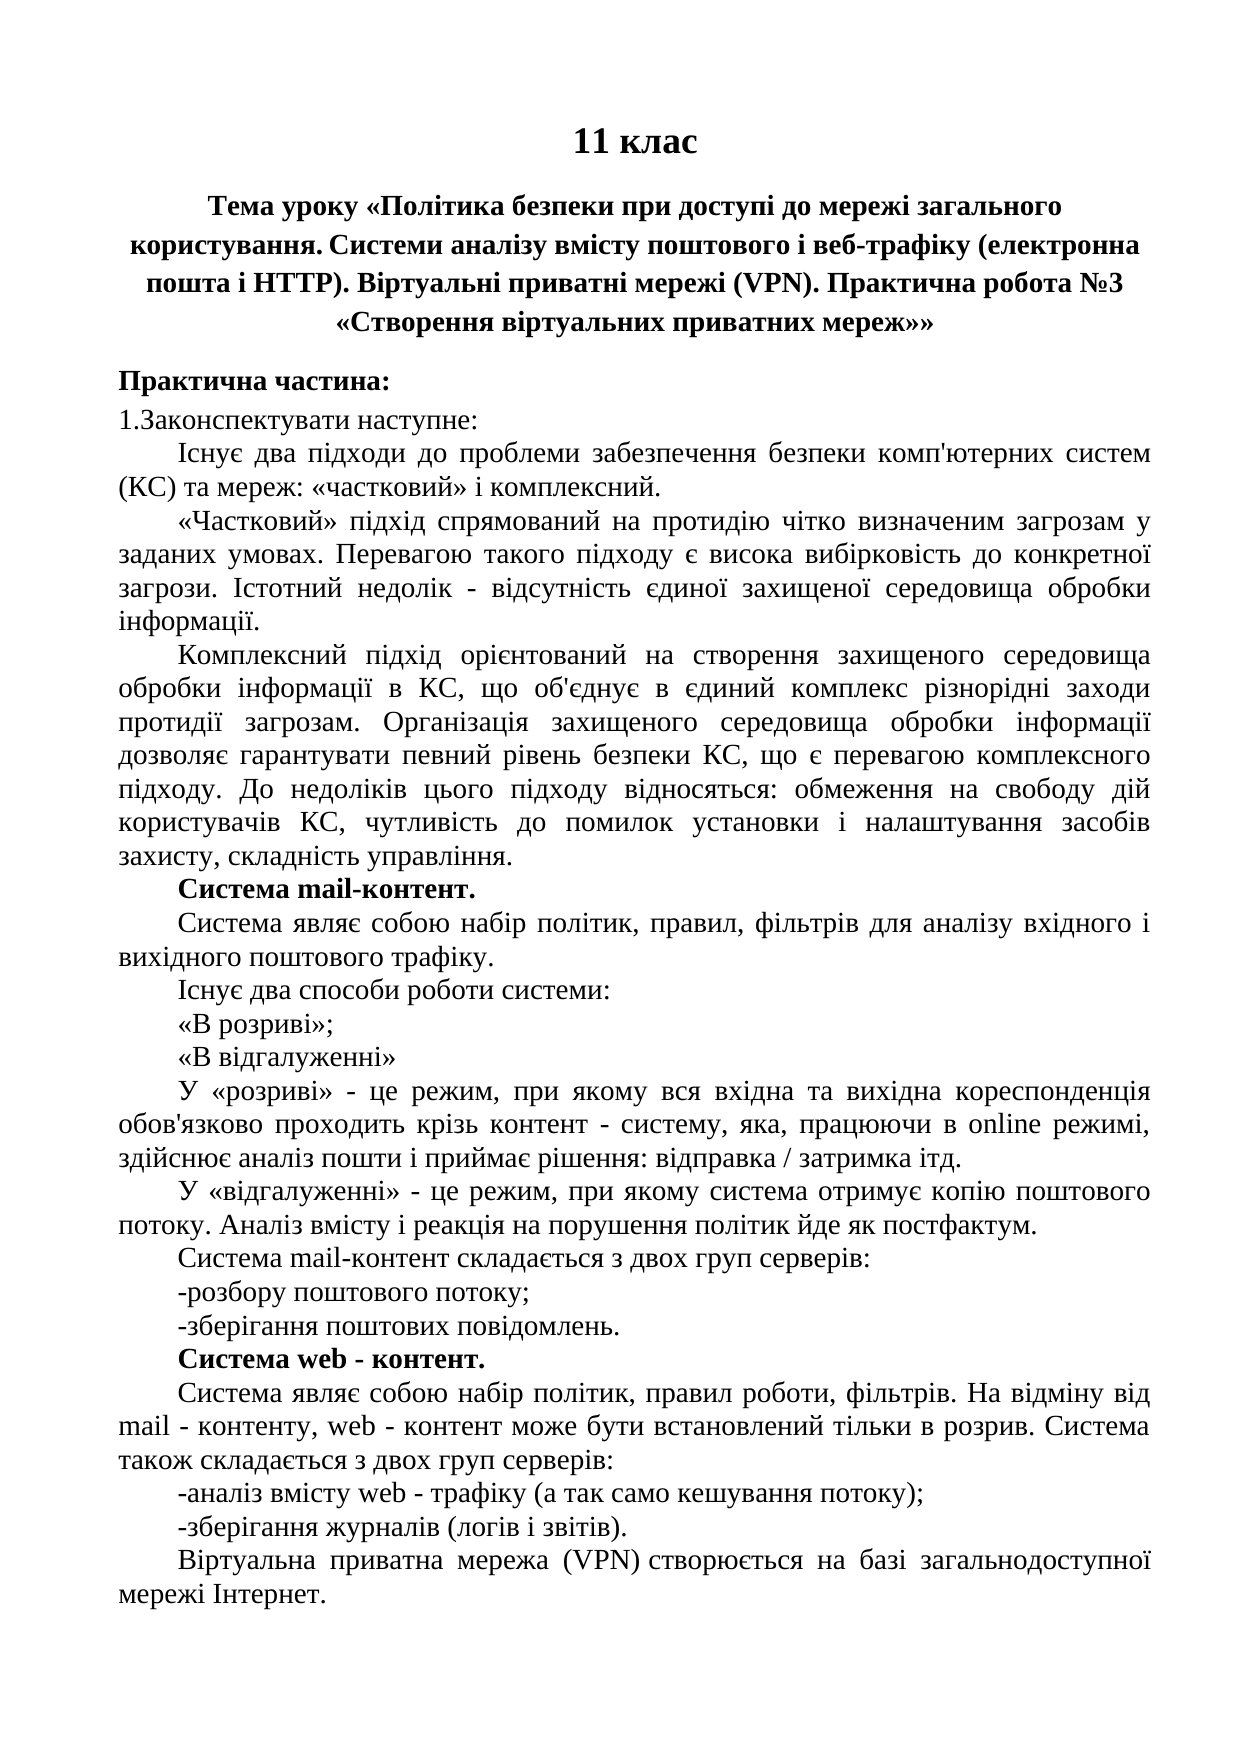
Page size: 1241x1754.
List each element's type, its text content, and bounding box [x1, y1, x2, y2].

text -зберігання поштових повідомлень. [118, 1308, 1152, 1341]
text Комплексний підхід орієнтований на створення захищеного середовища обробки інформації в КС, що об'єднує в єдиний комплекс різнорідні заходи протидії загрозам. Організація захищеного середовища обробки інформації дозволяє гарантувати певний рівень безпеки КС, що є перевагою комплексного підходу. До недоліків цього підходу відносяться: обмеження на свободу дій користувачів КС, чутливість до помилок установки і налаштування засобів захисту, складність управління. [118, 637, 1152, 872]
text «Частковий» підхід спрямований на протидію чітко визначеним загрозам у заданих умовах. Перевагою такого підходу є висока вибірковість до конкретної загрози. Істотний недолік - відсутність єдиної захищеної середовища обробки інформації. [118, 503, 1152, 637]
text Система являє собою набір політик, правил роботи, фільтрів. На відміну від mail - контенту, web - контент може бути встановлений тільки в розрив. Система також складається з двох груп серверів: [118, 1375, 1152, 1475]
text Практична частина: [118, 363, 1152, 397]
text У «розриві» - це режим, при якому вся вхідна та вихідна кореспонденція обов'язково проходить крізь контент - систему, яка, працюючи в online режимі, здійснює аналіз пошти і приймає рішення: відправка / затримка ітд. [118, 1073, 1152, 1173]
text 11 клас [118, 118, 1152, 161]
text Система являє собою набір політик, правил, фільтрів для аналізу вхідного і вихідного поштового трафіку. [118, 905, 1152, 972]
text Система web - контент. [118, 1341, 1152, 1375]
text Існує два підходи до проблеми забезпечення безпеки комп'ютерних систем (КС) та мереж: «частковий» і комплексний. [118, 436, 1152, 503]
text «В відгалуженні» [118, 1039, 1152, 1073]
text Система mail-контент складається з двох груп серверів: [118, 1241, 1152, 1274]
text Тема уроку «Політика безпеки при доступі до мережі загального користування. Системи аналізу вмісту поштового і веб-трафіку (електронна пошта і НТТР). Віртуальні приватні мережі (VPN). Практична робота №3 «Створення віртуальних приватних мереж»» [118, 188, 1152, 338]
text У «відгалуженні» - це режим, при якому система отримує копію поштового потоку. Аналіз вмісту і реакція на порушення політик йде як постфактум. [118, 1173, 1152, 1241]
text Існує два способи роботи системи: [118, 972, 1152, 1006]
text 1.Законспектувати наступне: [118, 402, 1152, 436]
text -зберігання журналів (логів і звітів). [118, 1509, 1152, 1542]
text Система mail-контент. [118, 872, 1152, 905]
text Віртуальна приватна мережа (VPN) створюється на базі загальнодоступної мережі Інтернет. [118, 1542, 1152, 1609]
text «В розриві»; [118, 1006, 1152, 1039]
text -аналіз вмісту web - трафіку (а так само кешування потоку); [118, 1475, 1152, 1509]
text -розбору поштового потоку; [118, 1274, 1152, 1308]
